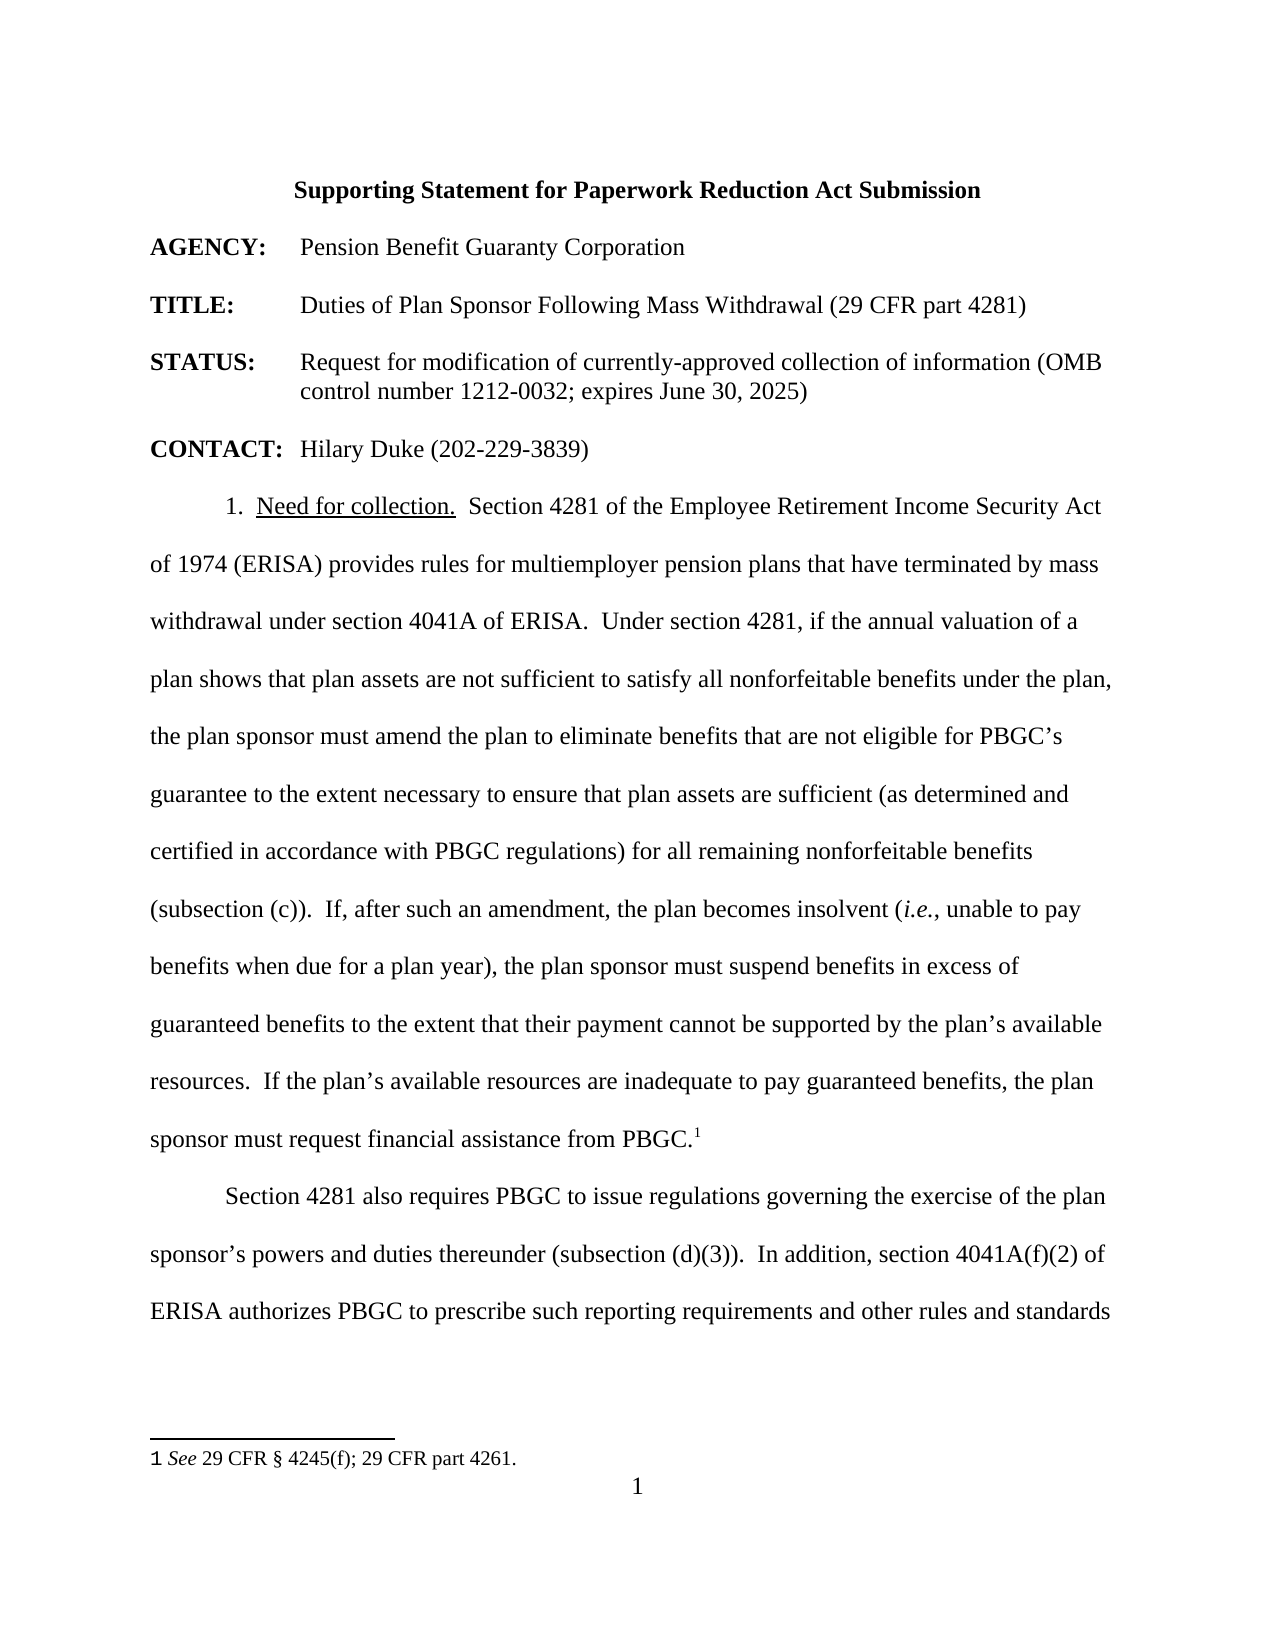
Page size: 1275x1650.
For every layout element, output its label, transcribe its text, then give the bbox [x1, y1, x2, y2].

text STATUS: Request for modification of currently-approved collection of information (OMB control number 1212-0032; expires June 30, 2025) [150, 347, 1125, 405]
text Supporting Statement for Paperwork Reduction Act Submission [150, 175, 1125, 204]
text AGENCY: Pension Benefit Guaranty Corporation [150, 232, 1125, 261]
text CONTACT: Hilary Duke (202-229-3839) [150, 434, 1125, 462]
text 1. Need for collection. Section 4281 of the Employee Retirement Income Security Act of 1974 (ERISA) provides rules for multiemployer pension plans that have terminated by mass withdrawal under section 4041A of ERISA. Under section 4281, if the annual valuation of a plan shows that plan assets are not sufficient to satisfy all nonforfeitable benefits under the plan, the plan sponsor must amend the plan to eliminate benefits that are not eligible for PBGC’s guarantee to the extent necessary to ensure that plan assets are sufficient (as determined and certified in accordance with PBGC regulations) for all remaining nonforfeitable benefits (subsection (c)). If, after such an amendment, the plan becomes insolvent (i.e., unable to pay benefits when due for a plan year), the plan sponsor must suspend benefits in excess of guaranteed benefits to the extent that their payment cannot be supported by the plan’s available resources. If the plan’s available resources are inadequate to pay guaranteed benefits, the plan sponsor must request financial assistance from PBGC. [150, 491, 1125, 1152]
text TITLE: Duties of Plan Sponsor Following Mass Withdrawal (29 CFR part 4281) [150, 290, 1125, 319]
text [150, 1181, 1125, 1325]
